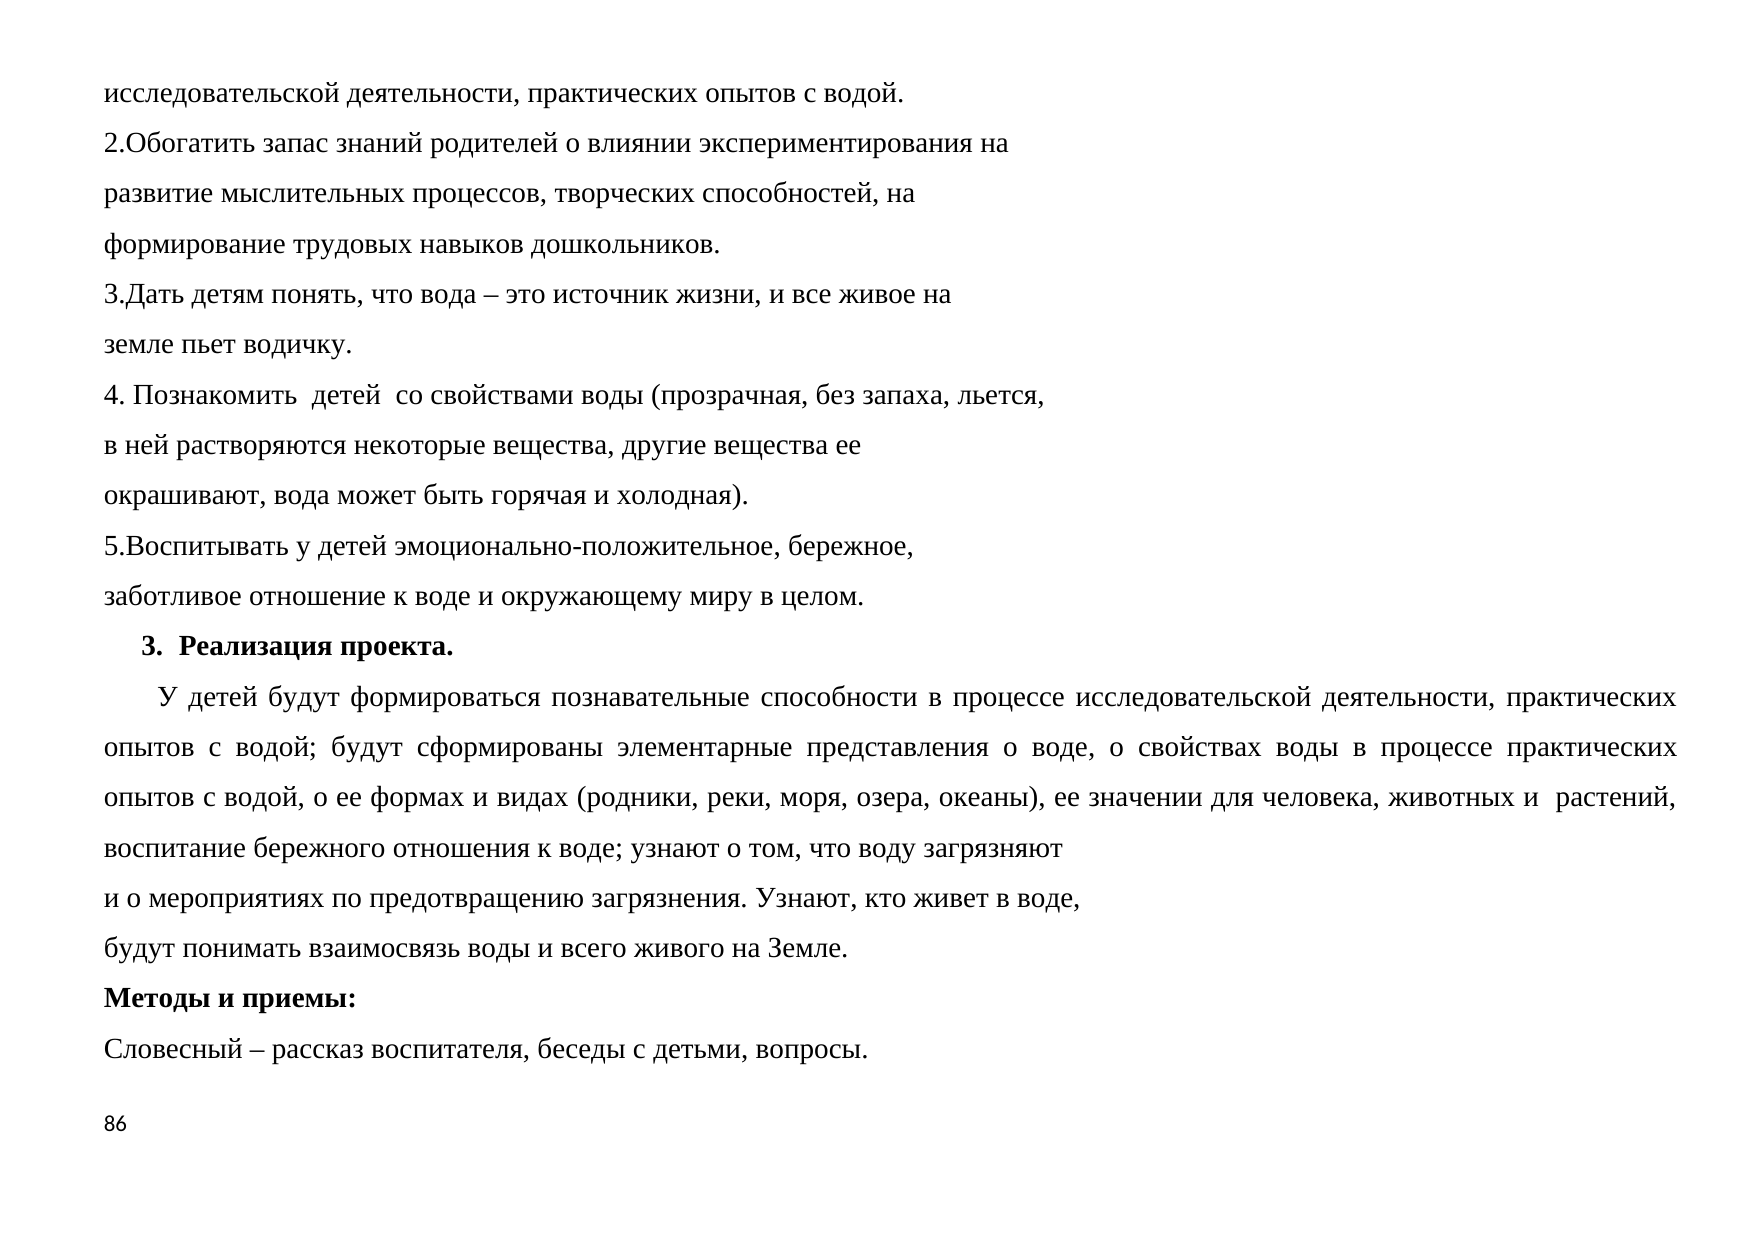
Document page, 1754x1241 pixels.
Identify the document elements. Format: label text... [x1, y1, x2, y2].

text Словесный – рассказ воспитателя, беседы с детьми, вопросы. [103, 1031, 1679, 1064]
text 5.Воспитывать у детей эмоционально-положительное, бережное, [103, 528, 1679, 561]
text заботливое отношение к воде и окружающему миру в целом. [103, 578, 1679, 612]
text 4. Познакомить детей со свойствами воды (прозрачная, без запаха, льется, [103, 377, 1679, 410]
text исследовательской деятельности, практических опытов с водой. [103, 75, 1679, 108]
text У детей будут формироваться познавательные способности в процессе исследовательской деятельности, практических опытов с водой; будут сформированы элементарные представления о воде, о свойствах воды в процессе практических опытов с водой, о ее формах и видах (родники, реки, моря, озера, океаны), ее значении для человека, животных и растений, воспитание бережного отношения к воде; узнают о том, что воду загрязняют [103, 679, 1679, 863]
text и о мероприятиях по предотвращению загрязнения. Узнают, кто живет в воде, [103, 880, 1679, 913]
text окрашивают, вода может быть горячая и холодная). [103, 477, 1679, 511]
text 2.Обогатить запас знаний родителей о влиянии экспериментирования на [103, 125, 1679, 159]
list Реализация проекта. [141, 628, 1679, 662]
text земле пьет водичку. [103, 327, 1679, 360]
text развитие мыслительных процессов, творческих способностей, на [103, 176, 1679, 209]
text в ней растворяются некоторые вещества, другие вещества ее [103, 427, 1679, 461]
text 3.Дать детям понять, что вода – это источник жизни, и все живое на [103, 276, 1679, 310]
text Методы и приемы: [103, 981, 1679, 1014]
text формирование трудовых навыков дошкольников. [103, 226, 1679, 259]
text будут понимать взаимосвязь воды и всего живого на Земле. [103, 930, 1679, 964]
